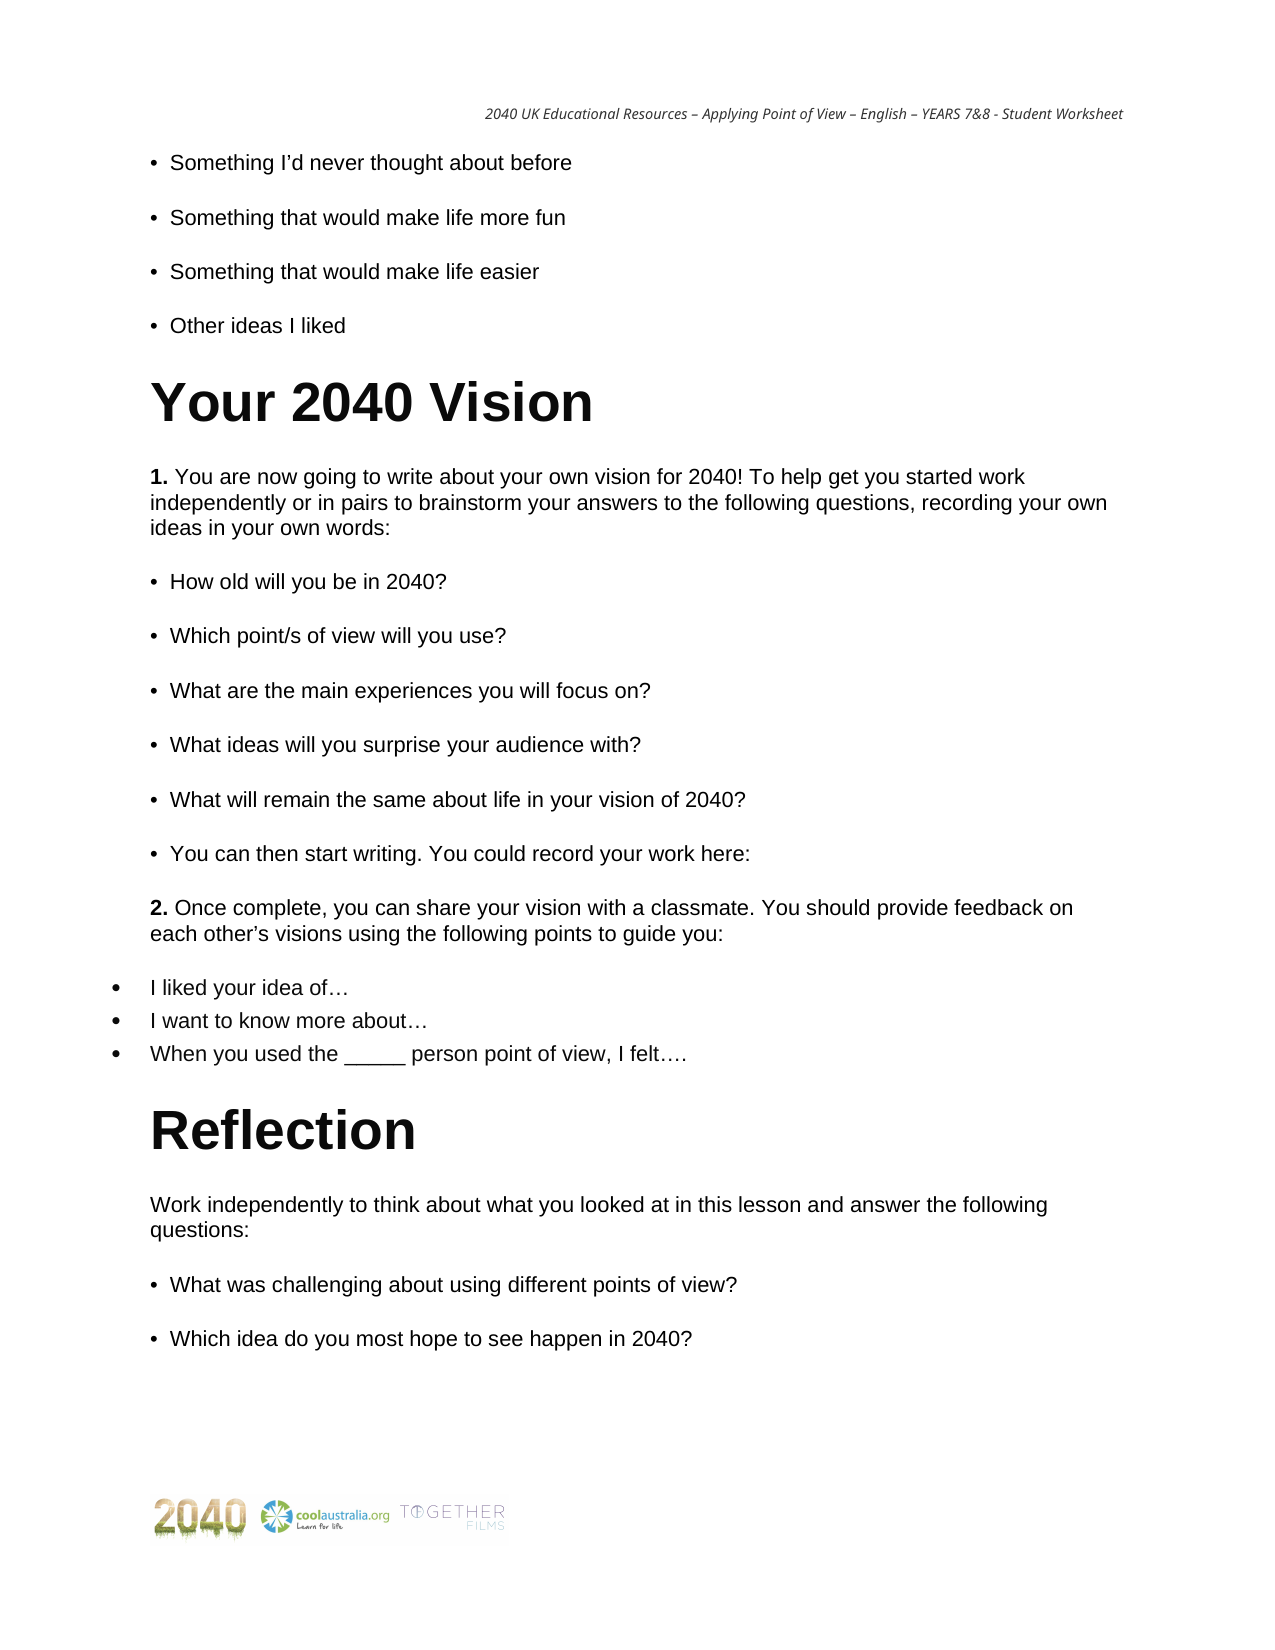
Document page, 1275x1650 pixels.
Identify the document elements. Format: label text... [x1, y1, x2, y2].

text • What are the main experiences you will focus on? [150, 678, 1125, 703]
text • Other ideas I liked [150, 313, 1125, 338]
list When you used the _____ person point of view, I felt…. [112, 1041, 1125, 1066]
list I liked your idea of… [112, 975, 1125, 1000]
list I want to know more about… [112, 1008, 1125, 1033]
text • You can then start writing. You could record your work here: [150, 841, 1125, 866]
text Work independently to think about what you looked at in this lesson and answer the following questions: [150, 1192, 1125, 1242]
text • Something that would make life more fun [150, 204, 1125, 229]
text 2. Once complete, you can share your vision with a classmate. You should provide feedback on each other’s visions using the following points to guide you: [150, 895, 1125, 946]
text • What was challenging about using different points of view? [150, 1272, 1125, 1297]
text • Something I’d never thought about before [150, 150, 1125, 175]
text • How old will you be in 2040? [150, 569, 1125, 594]
text • Which idea do you most hope to see happen in 2040? [150, 1326, 1125, 1351]
subtitle Reflection [150, 1097, 1125, 1161]
text 1. You are now going to write about your own vision for 2040! To help get you started work independently or in pairs to brainstorm your answers to the following questions, recording your own ideas in your own words: [150, 464, 1125, 540]
text • Something that would make life easier [150, 259, 1125, 284]
text • Which point/s of view will you use? [150, 623, 1125, 649]
subtitle Your 2040 Vision [150, 369, 1125, 433]
picture [150, 1494, 509, 1546]
text • What ideas will you surprise your audience with? [150, 732, 1125, 757]
text • What will remain the same about life in your vision of 2040? [150, 787, 1125, 812]
